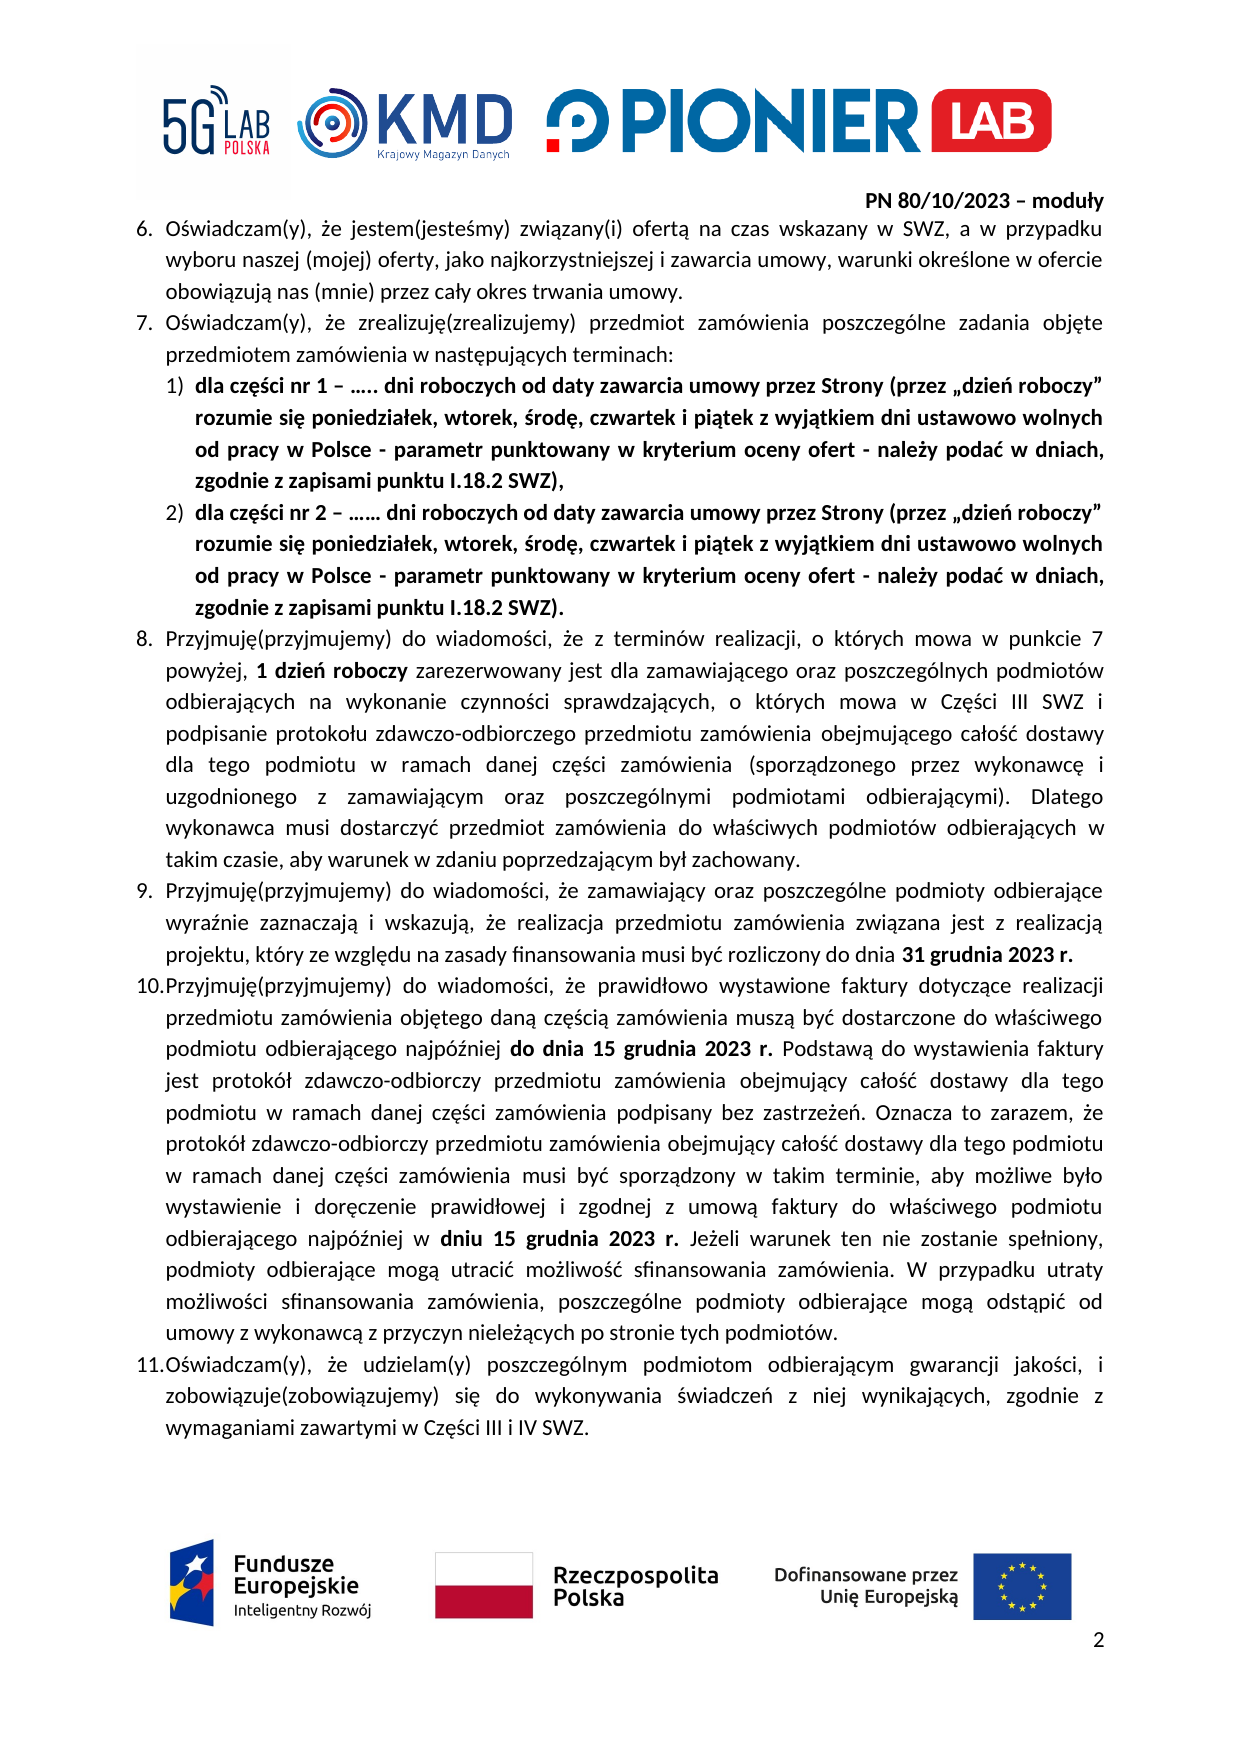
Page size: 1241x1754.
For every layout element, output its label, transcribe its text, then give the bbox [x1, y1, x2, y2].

list dla części nr 2 – …… dni roboczych od daty zawarcia umowy przez Strony (przez „dzień roboczy” rozumie się poniedziałek, wtorek, środę, czwartek i piątek z wyjątkiem dni ustawowo wolnych od pracy w Polsce - parametr punktowany w kryterium oceny ofert - należy podać w dniach, zgodnie z zapisami punktu I.18.2 SWZ). [165, 498, 1104, 621]
picture [546, 87, 1052, 153]
list Oświadczam(y), że zrealizuję(zrealizujemy) przedmiot zamówienia poszczególne zadania objęte przedmiotem zamówienia w następujących terminach: [136, 308, 1104, 368]
list Przyjmuję(przyjmujemy) do wiadomości, że z terminów realizacji, o których mowa w punkcie 7 powyżej, 1 dzień roboczy zarezerwowany jest dla zamawiającego oraz poszczególnych podmiotów odbierających na wykonanie czynności sprawdzających, o których mowa w Części III SWZ i podpisanie protokołu zdawczo-odbiorczego przedmiotu zamówienia obejmującego całość dostawy dla tego podmiotu w ramach danej części zamówienia (sporządzonego przez wykonawcę i uzgodnionego z zamawiającym oraz poszczególnymi podmiotami odbierającymi). Dlatego wykonawca musi dostarczyć przedmiot zamówienia do właściwych podmiotów odbierających w takim czasie, aby warunek w zdaniu poprzedzającym był zachowany. [136, 624, 1104, 873]
list Przyjmuję(przyjmujemy) do wiadomości, że prawidłowo wystawione faktury dotyczące realizacji przedmiotu zamówienia objętego daną częścią zamówienia muszą być dostarczone do właściwego podmiotu odbierającego najpóźniej do dnia 15 grudnia 2023 r. Podstawą do wystawienia faktury jest protokół zdawczo-odbiorczy przedmiotu zamówienia obejmujący całość dostawy dla tego podmiotu w ramach danej części zamówienia podpisany bez zastrzeżeń. Oznacza to zarazem, że protokół zdawczo-odbiorczy przedmiotu zamówienia obejmujący całość dostawy dla tego podmiotu w ramach danej części zamówienia musi być sporządzony w takim terminie, aby możliwe było wystawienie i doręczenie prawidłowej i zgodnej z umową faktury do właściwego podmiotu odbierającego najpóźniej w dniu 15 grudnia 2023 r. Jeżeli warunek ten nie zostanie spełniony, podmioty odbierające mogą utracić możliwość sfinansowania zamówienia. W przypadku utraty możliwości sfinansowania zamówienia, poszczególne podmioty odbierające mogą odstąpić od umowy z wykonawcą z przyczyn nieleżących po stronie tych podmiotów. [136, 971, 1104, 1347]
list Przyjmuję(przyjmujemy) do wiadomości, że zamawiający oraz poszczególne podmioty odbierające wyraźnie zaznaczają i wskazują, że realizacja przedmiotu zamówienia związana jest z realizacją projektu, który ze względu na zasady finansowania musi być rozliczony do dnia 31 grudnia 2023 r. [136, 877, 1104, 968]
picture [135, 44, 545, 200]
picture [148, 1517, 1093, 1648]
list Oświadczam(y), że jestem(jesteśmy) związany(i) ofertą na czas wskazany w SWZ, a w przypadku wyboru naszej (mojej) oferty, jako najkorzystniejszej i zawarcia umowy, warunki określone w ofercie obowiązują nas (mnie) przez cały okres trwania umowy. [136, 214, 1104, 305]
list dla części nr 1 – ….. dni roboczych od daty zawarcia umowy przez Strony (przez „dzień roboczy” rozumie się poniedziałek, wtorek, środę, czwartek i piątek z wyjątkiem dni ustawowo wolnych od pracy w Polsce - parametr punktowany w kryterium oceny ofert - należy podać w dniach, zgodnie z zapisami punktu I.18.2 SWZ), [165, 372, 1104, 494]
list Oświadczam(y), że udzielam(y) poszczególnym podmiotom odbierającym gwarancji jakości, i zobowiązuje(zobowiązujemy) się do wykonywania świadczeń z niej wynikających, zgodnie z wymaganiami zawartymi w Części III i IV SWZ. [136, 1350, 1104, 1441]
